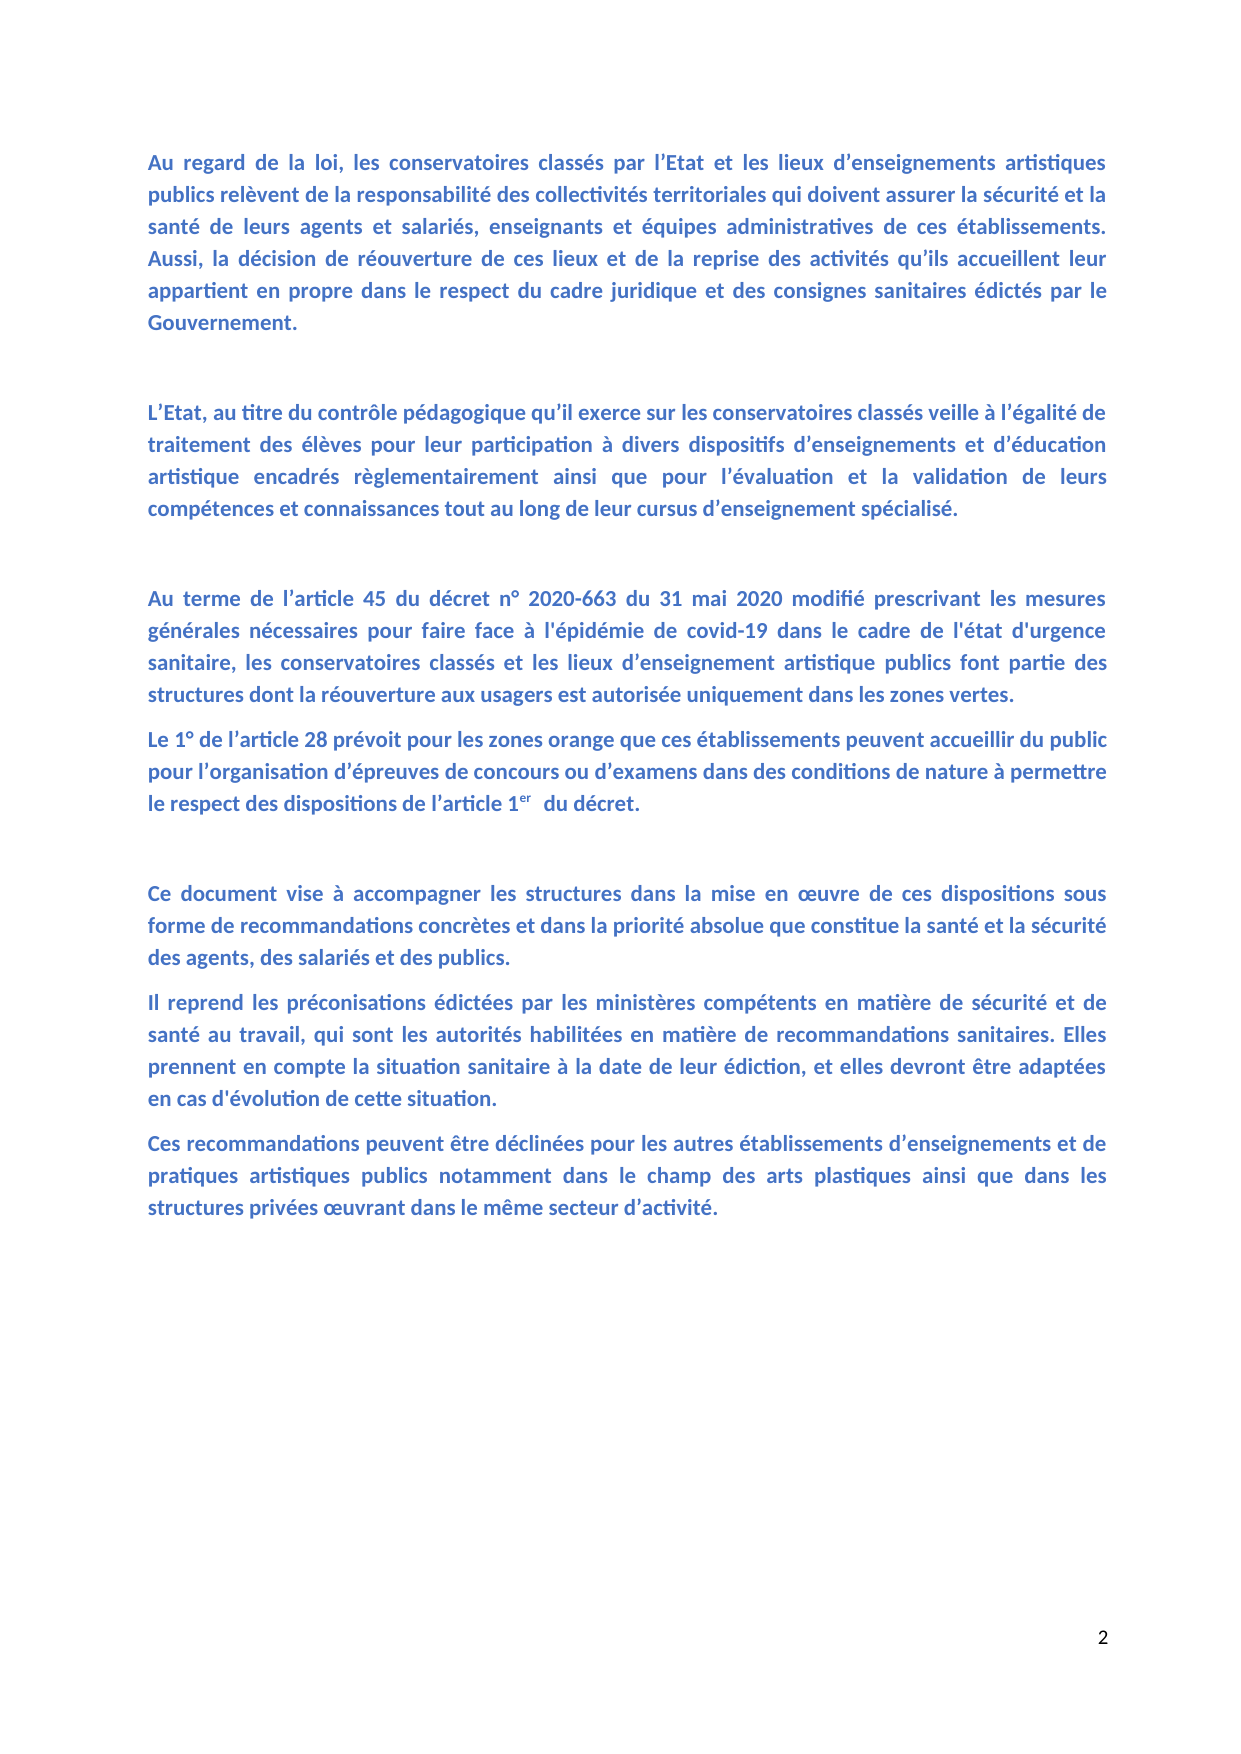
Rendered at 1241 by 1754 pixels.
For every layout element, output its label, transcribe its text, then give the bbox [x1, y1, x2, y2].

text Au regard de la loi, les conservatoires classés par l’Etat et les lieux d’enseignements artistiques publics relèvent de la responsabilité des collectivités territoriales qui doivent assurer la sécurité et la santé de leurs agents et salariés, enseignants et équipes administratives de ces établissements. Aussi, la décision de réouverture de ces lieux et de la reprise des activités qu’ils accueillent leur appartient en propre dans le respect du cadre juridique et des consignes sanitaires édictés par le Gouvernement. [148, 148, 1108, 337]
text L’Etat, au titre du contrôle pédagogique qu’il exerce sur les conservatoires classés veille à l’égalité de traitement des élèves pour leur participation à divers dispositifs d’enseignements et d’éducation artistique encadrés règlementairement ainsi que pour l’évaluation et la validation de leurs compétences et connaissances tout au long de leur cursus d’enseignement spécialisé. [148, 398, 1108, 522]
text Le 1° de l’article 28 prévoit pour les zones orange que ces établissements peuvent accueillir du public pour l’organisation d’épreuves de concours ou d’examens dans des conditions de nature à permettre le respect des dispositions de l’article 1er du décret. [148, 725, 1108, 817]
text Au terme de l’article 45 du décret n° 2020-663 du 31 mai 2020 modifié prescrivant les mesures générales nécessaires pour faire face à l'épidémie de covid-19 dans le cadre de l'état d'urgence sanitaire, les conservatoires classés et les lieux d’enseignement artistique publics font partie des structures dont la réouverture aux usagers est autorisée uniquement dans les zones vertes. [148, 584, 1108, 708]
text Ce document vise à accompagner les structures dans la mise en œuvre de ces dispositions sous forme de recommandations concrètes et dans la priorité absolue que constitue la santé et la sécurité des agents, des salariés et des publics. [148, 879, 1108, 971]
text Il reprend les préconisations édictées par les ministères compétents en matière de sécurité et de santé au travail, qui sont les autorités habilitées en matière de recommandations sanitaires. Elles prennent en compte la situation sanitaire à la date de leur édiction, et elles devront être adaptées en cas d'évolution de cette situation. [148, 988, 1108, 1112]
text Ces recommandations peuvent être déclinées pour les autres établissements d’enseignements et de pratiques artistiques publics notamment dans le champ des arts plastiques ainsi que dans les structures privées œuvrant dans le même secteur d’activité. [148, 1129, 1108, 1222]
